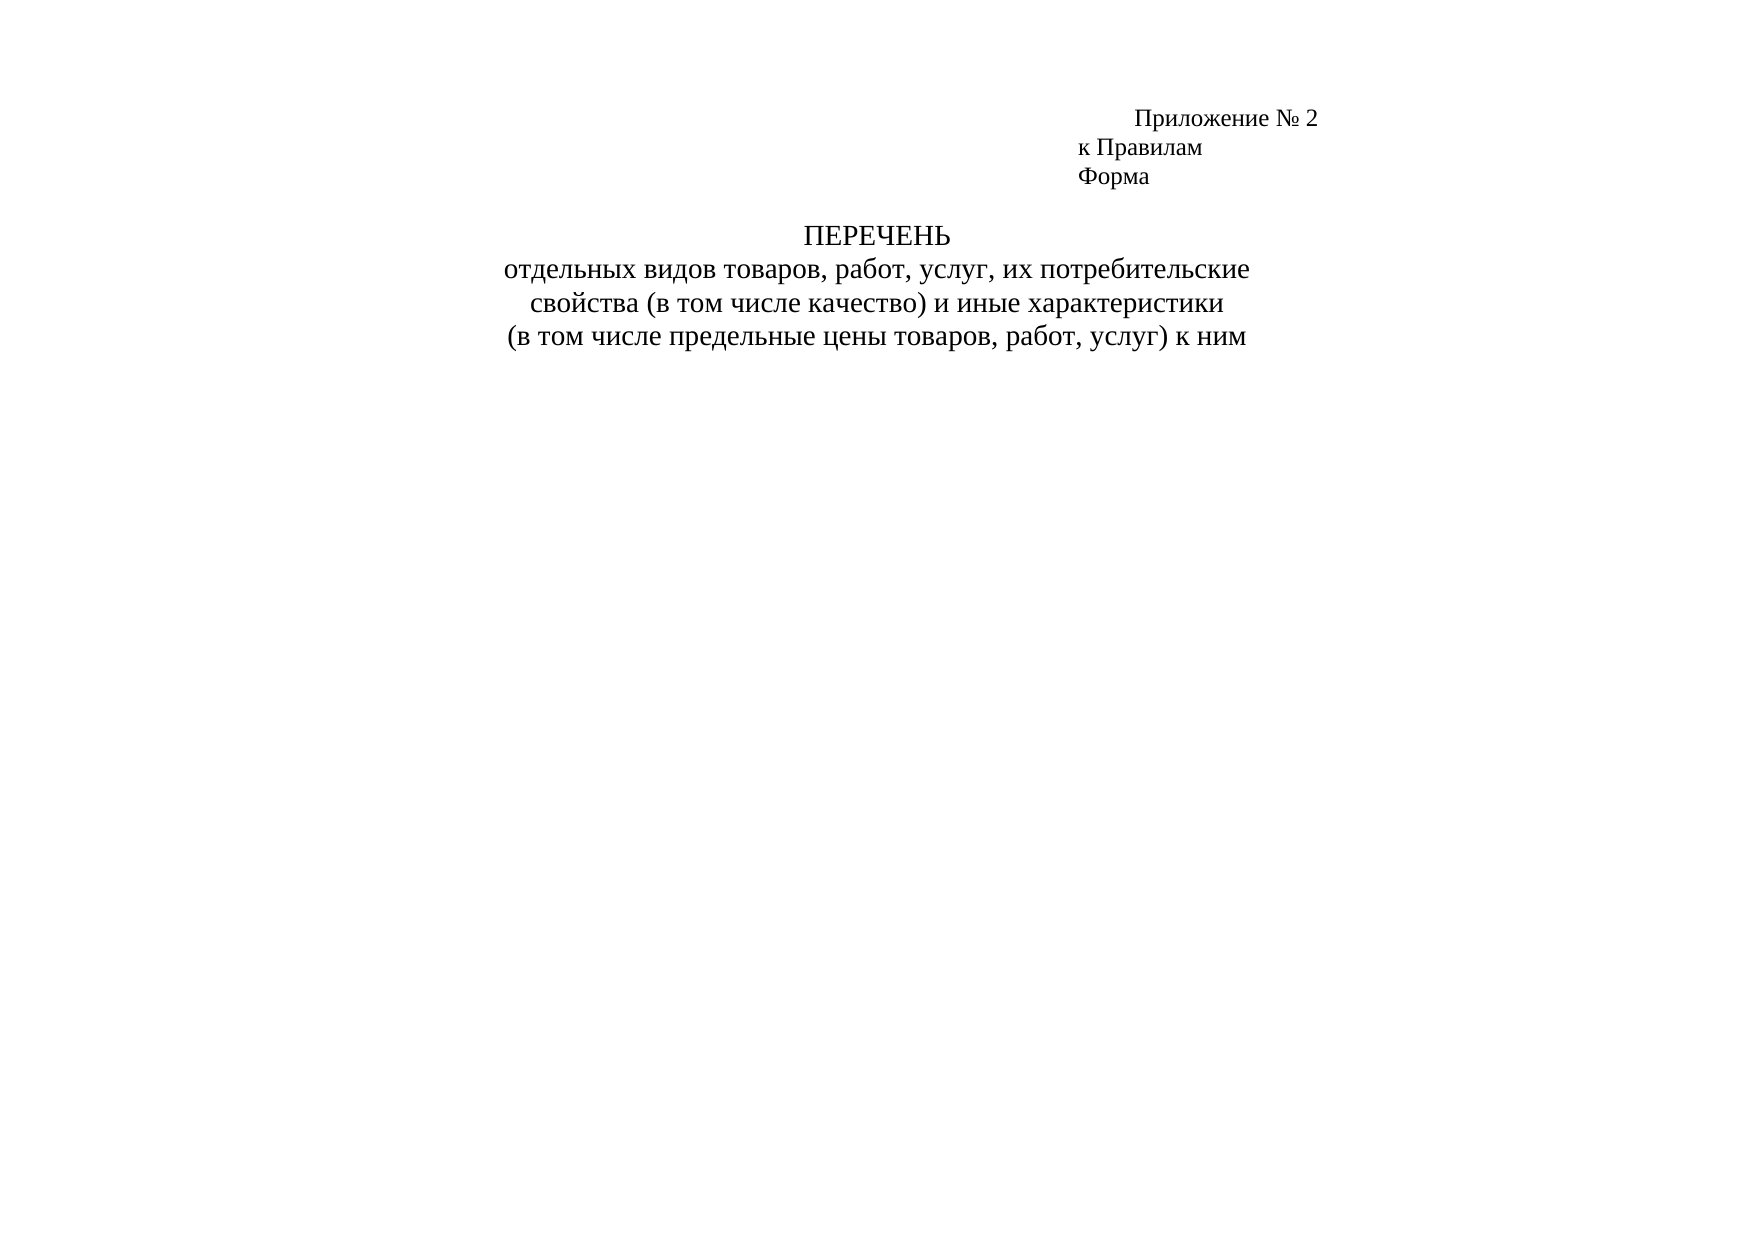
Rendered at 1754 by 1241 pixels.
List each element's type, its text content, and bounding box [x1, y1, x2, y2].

text ПЕРЕЧЕНЬ [118, 218, 1636, 251]
text (в том числе предельные цены товаров, работ, услуг) к ним [118, 318, 1636, 352]
text к Правилам [1078, 132, 1636, 161]
text Приложение № 2 [1078, 103, 1636, 132]
text отдельных видов товаров, работ, услуг, их потребительские [118, 251, 1636, 285]
text Форма [1078, 161, 1636, 190]
text свойства (в том числе качество) и иные характеристики [118, 285, 1636, 318]
